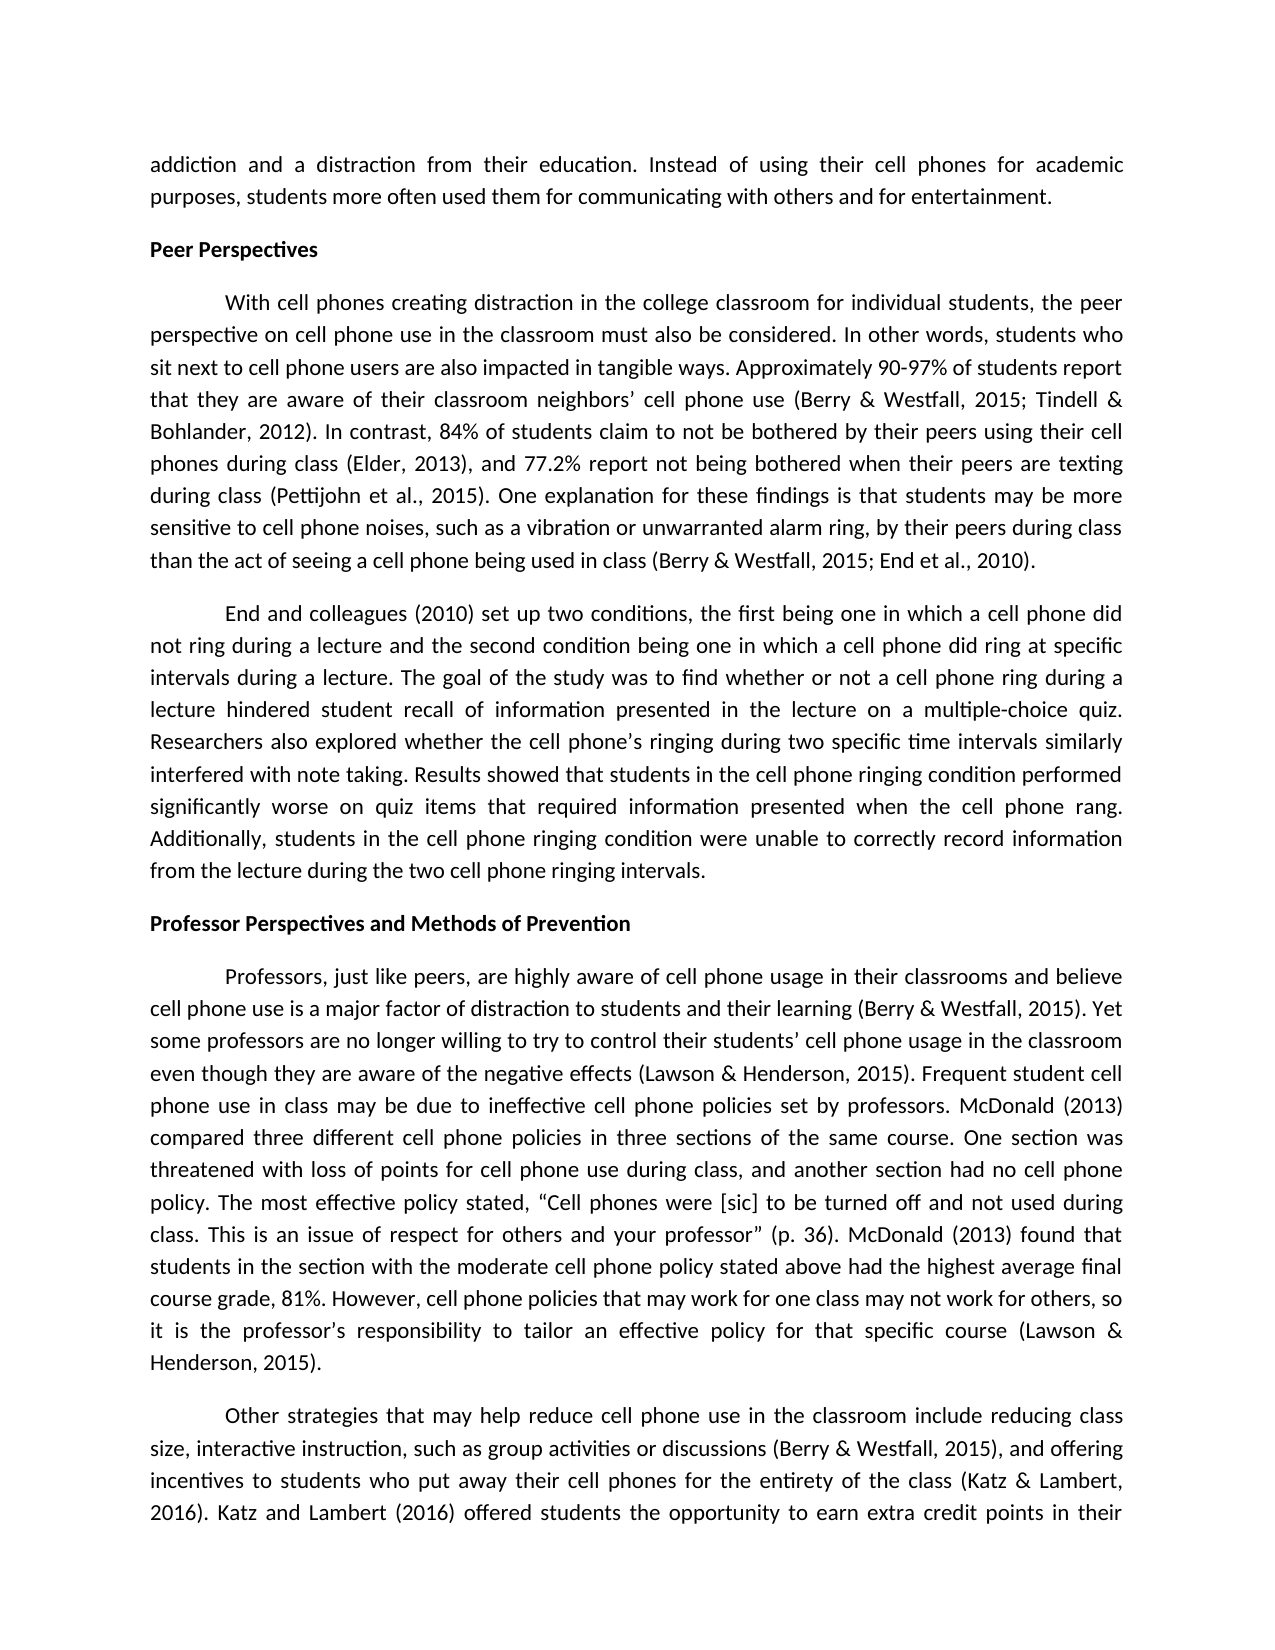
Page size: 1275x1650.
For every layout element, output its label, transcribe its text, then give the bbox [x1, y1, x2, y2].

text End and colleagues (2010) set up two conditions, the first being one in which a cell phone did not ring during a lecture and the second condition being one in which a cell phone did ring at specific intervals during a lecture. The goal of the study was to find whether or not a cell phone ring during a lecture hindered student recall of information presented in the lecture on a multiple-choice quiz. Researchers also explored whether the cell phone’s ringing during two specific time intervals similarly interfered with note taking. Results showed that students in the cell phone ringing condition performed significantly worse on quiz items that required information presented when the cell phone rang. Additionally, students in the cell phone ringing condition were unable to correctly record information from the lecture during the two cell phone ringing intervals. [150, 599, 1125, 884]
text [150, 1402, 1125, 1526]
text Professor Perspectives and Methods of Prevention [150, 909, 1125, 937]
text With cell phones creating distraction in the college classroom for individual students, the peer perspective on cell phone use in the classroom must also be considered. In other words, students who sit next to cell phone users are also impacted in tangible ways. Approximately 90-97% of students report that they are aware of their classroom neighbors’ cell phone use (Berry & Westfall, 2015; Tindell & Bohlander, 2012). In contrast, 84% of students claim to not be bothered by their peers using their cell phones during class (Elder, 2013), and 77.2% report not being bothered when their peers are texting during class (Pettijohn et al., 2015). One explanation for these findings is that students may be more sensitive to cell phone noises, such as a vibration or unwarranted alarm ring, by their peers during class than the act of seeing a cell phone being used in class (Berry & Westfall, 2015; End et al., 2010). [150, 288, 1125, 574]
text Professors, just like peers, are highly aware of cell phone usage in their classrooms and believe cell phone use is a major factor of distraction to students and their learning (Berry & Westfall, 2015). Yet some professors are no longer willing to try to control their students’ cell phone usage in the classroom even though they are aware of the negative effects (Lawson & Henderson, 2015). Frequent student cell phone use in class may be due to ineffective cell phone policies set by professors. McDonald (2013) compared three different cell phone policies in three sections of the same course. One section was threatened with loss of points for cell phone use during class, and another section had no cell phone policy. The most effective policy stated, “Cell phones were [sic] to be turned off and not used during class. This is an issue of respect for others and your professor” (p. 36). McDonald (2013) found that students in the section with the moderate cell phone policy stated above had the highest average final course grade, 81%. However, cell phone policies that may work for one class may not work for others, so it is the professor’s responsibility to tailor an effective policy for that specific course (Lawson & Henderson, 2015). [150, 962, 1125, 1377]
text Peer Perspectives [150, 235, 1125, 263]
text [150, 150, 1125, 210]
